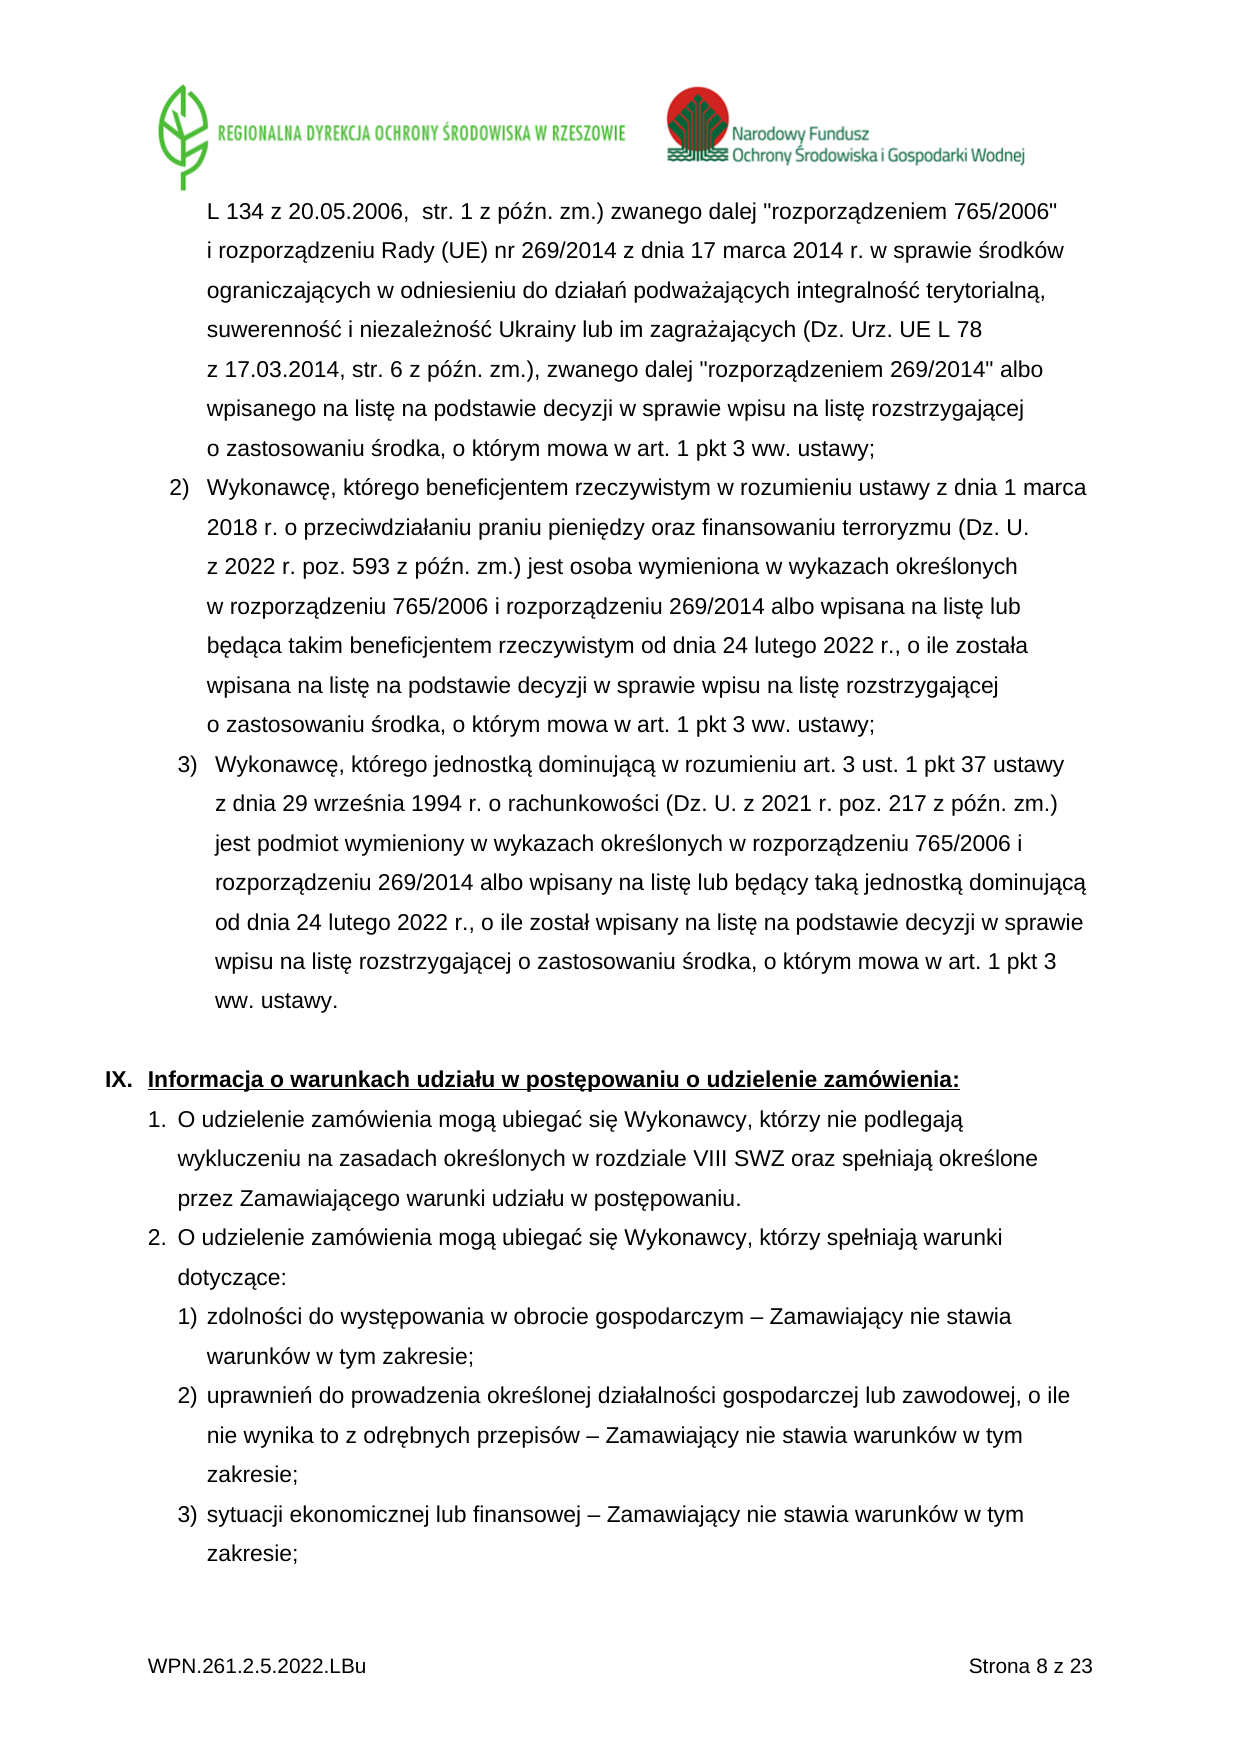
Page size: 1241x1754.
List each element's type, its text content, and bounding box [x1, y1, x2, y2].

list O udzielenie zamówienia mogą ubiegać się Wykonawcy, którzy nie podlegają wykluczeniu na zasadach określonych w rozdziale VIII SWZ oraz spełniają określone przez Zamawiającego warunki udziału w postępowaniu. [148, 1106, 1093, 1211]
list uprawnień do prowadzenia określonej działalności gospodarczej lub zawodowej, o ile nie wynika to z odrębnych przepisów – Zamawiający nie stawia warunków w tym zakresie; [177, 1382, 1093, 1487]
text 3) Wykonawcę, którego jednostką dominującą w rozumieniu art. 3 ust. 1 pkt 37 ustawy z dnia 29 września 1994 r. o rachunkowości (Dz. U. z 2021 r. poz. 217 z późn. zm.) jest podmiot wymieniony w wykazach określonych w rozporządzeniu 765/2006 i rozporządzeniu 269/2014 albo wpisany na listę lub będący taką jednostką dominującą od dnia 24 lutego 2022 r., o ile został wpisany na listę na podstawie decyzji w sprawie wpisu na listę rozstrzygającej o zastosowaniu środka, o którym mowa w art. 1 pkt 3 ww. ustawy. [177, 751, 1093, 1014]
list zdolności do występowania w obrocie gospodarczym – Zamawiający nie stawia warunków w tym zakresie; [177, 1303, 1093, 1369]
picture [147, 55, 1055, 198]
list O udzielenie zamówienia mogą ubiegać się Wykonawcy, którzy spełniają warunki dotyczące: [148, 1224, 1093, 1290]
text 2) Wykonawcę, którego beneficjentem rzeczywistym w rozumieniu ustawy z dnia 1 marca 2018 r. o przeciwdziałaniu praniu pieniędzy oraz finansowaniu terroryzmu (Dz. U. z 2022 r. poz. 593 z późn. zm.) jest osoba wymieniona w wykazach określonych w rozporządzeniu 765/2006 i rozporządzeniu 269/2014 albo wpisana na listę lub będąca takim beneficjentem rzeczywistym od dnia 24 lutego 2022 r., o ile została wpisana na listę na podstawie decyzji w sprawie wpisu na listę rozstrzygającej o zastosowaniu środka, o którym mowa w art. 1 pkt 3 ww. ustawy; [169, 474, 1093, 737]
title Informacja o warunkach udziału w postępowaniu o udzielenie zamówienia: [133, 1066, 1093, 1093]
list sytuacji ekonomicznej lub finansowej – Zamawiający nie stawia warunków w tym zakresie; [177, 1501, 1093, 1566]
